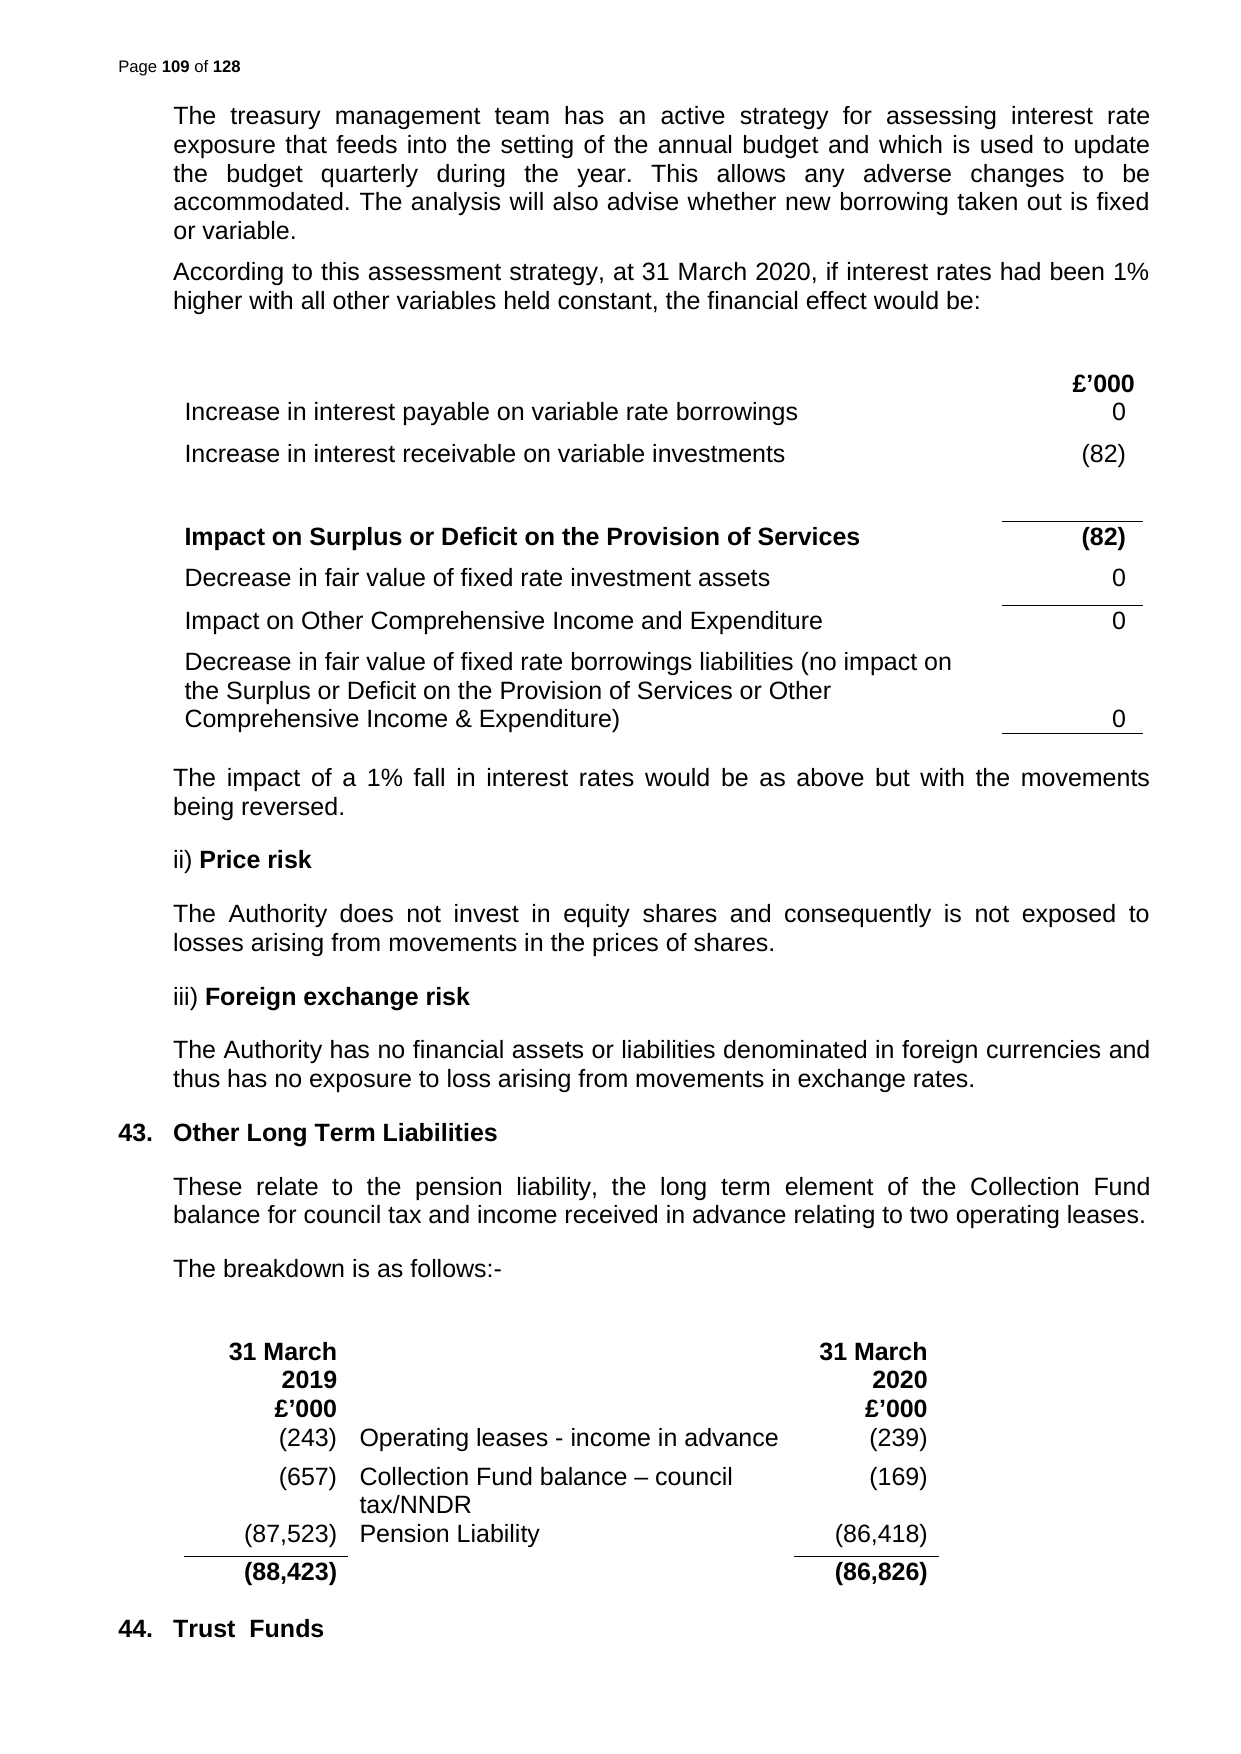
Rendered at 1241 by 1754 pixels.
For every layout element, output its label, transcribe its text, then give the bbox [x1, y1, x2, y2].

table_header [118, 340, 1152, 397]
text ii) Price risk [173, 845, 1152, 874]
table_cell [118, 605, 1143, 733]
text According to this assessment strategy, at 31 March 2020, if interest rates had been 1% higher with all other variables held constant, the financial effect would be: [173, 257, 1152, 315]
text The impact of a 1% fall in interest rates would be as above but with the movements being reversed. [173, 763, 1152, 820]
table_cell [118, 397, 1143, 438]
text 43. Other Long Term Liabilities [118, 1118, 1152, 1147]
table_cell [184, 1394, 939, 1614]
text The breakdown is as follows:- [173, 1254, 1152, 1283]
text iii) Foreign exchange risk [173, 982, 1152, 1010]
text These relate to the pension liability, the long term element of the Collection Fund balance for council tax and income received in advance relating to two operating leases. [173, 1172, 1152, 1229]
text The Authority has no financial assets or liabilities denominated in foreign currencies and thus has no exposure to loss arising from movements in exchange rates. [173, 1035, 1152, 1093]
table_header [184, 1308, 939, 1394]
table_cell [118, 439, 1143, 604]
text The treasury management team has an active strategy for assessing interest rate exposure that feeds into the setting of the annual budget and which is used to update the budget quarterly during the year. This allows any adverse changes to be accommodated. The analysis will also advise whether new borrowing taken out is fixed or variable. [173, 101, 1152, 245]
text The Authority does not invest in equity shares and consequently is not exposed to losses arising from movements in the prices of shares. [173, 899, 1152, 957]
text 44. Trust Funds [118, 1614, 1152, 1643]
